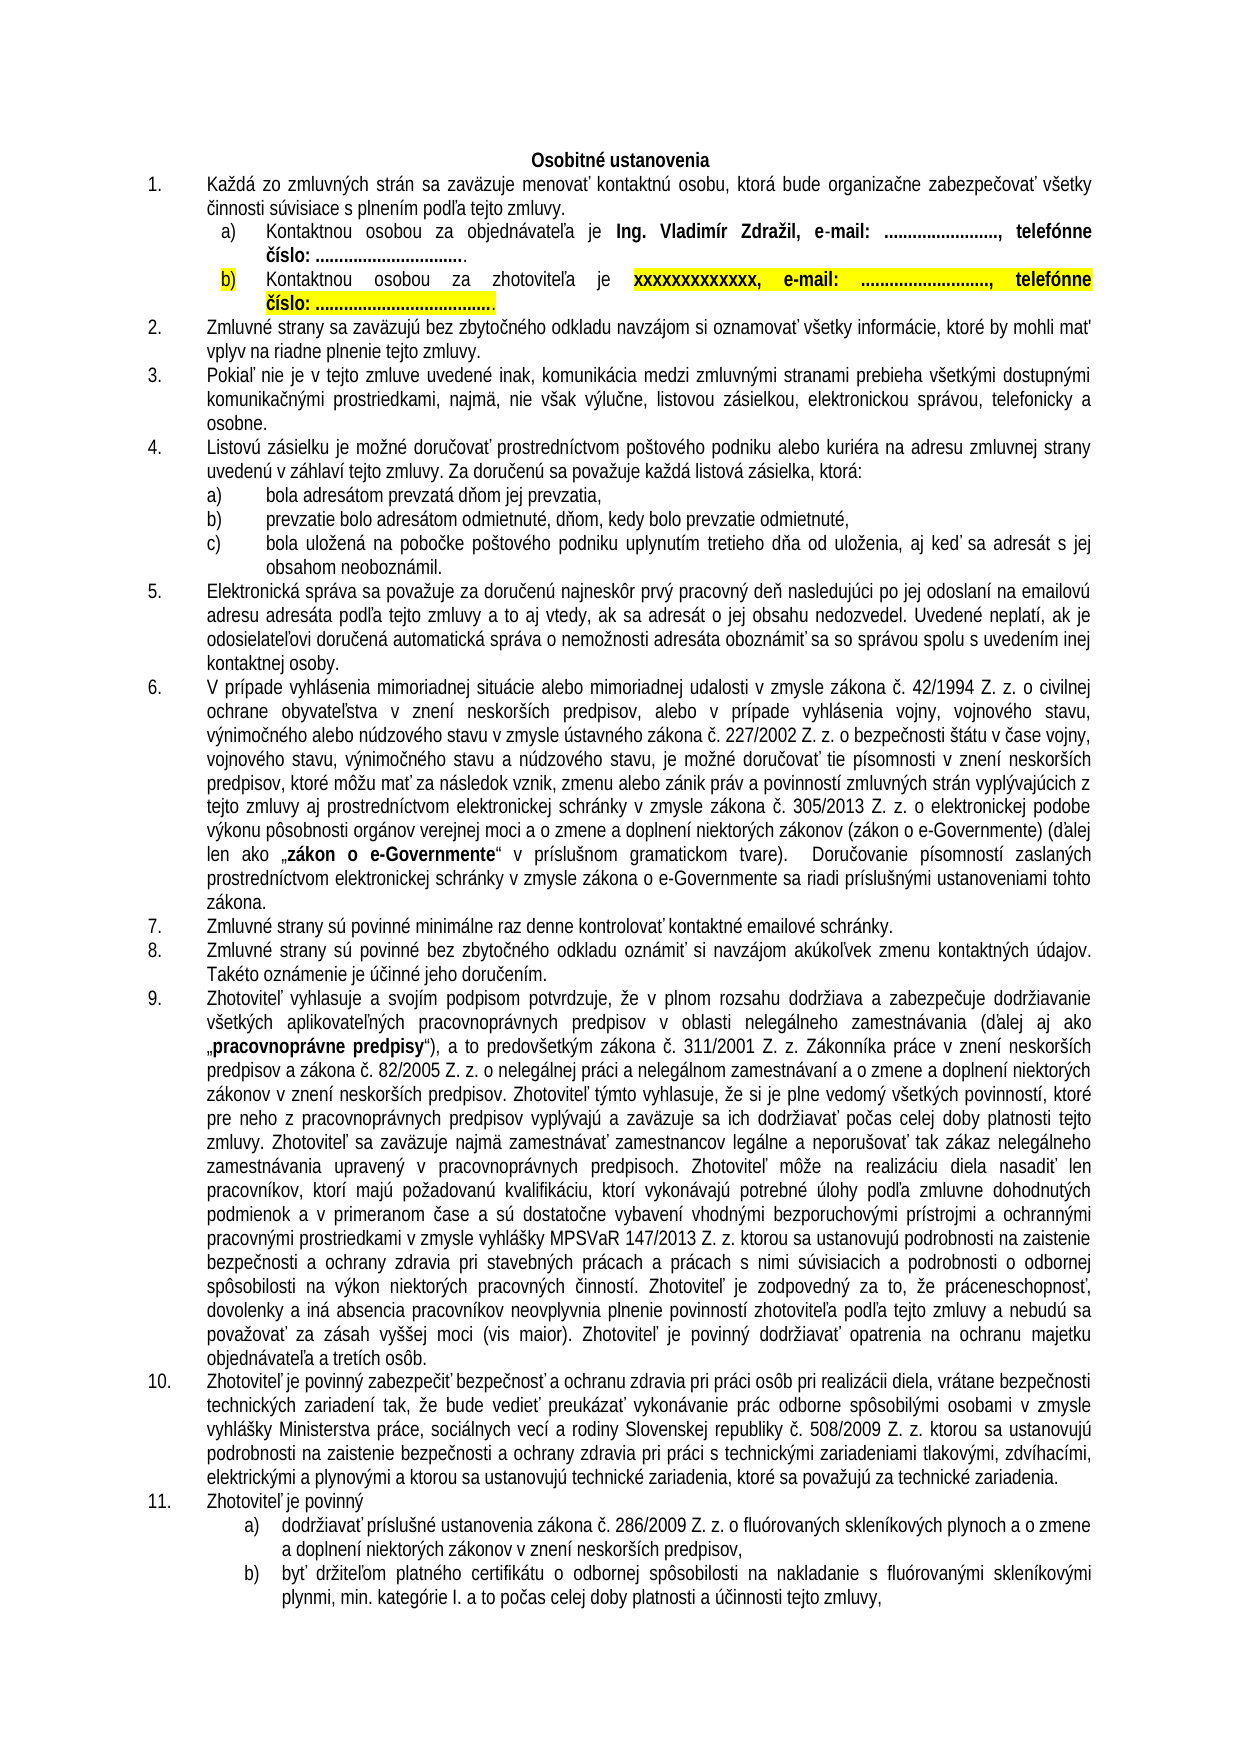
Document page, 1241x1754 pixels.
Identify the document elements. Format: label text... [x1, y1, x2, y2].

text V prípade vyhlásenia mimoriadnej situácie alebo mimoriadnej udalosti v zmysle zákona č. 42/1994 Z. z. o civilnej ochrane obyvateľstva v znení neskorších predpisov, alebo v prípade vyhlásenia vojny, vojnového stavu, výnimočného alebo núdzového stavu v zmysle ústavného zákona č. 227/2002 Z. z. o bezpečnosti štátu v čase vojny, vojnového stavu, výnimočného stavu a núdzového stavu, je možné doručovať tie písomnosti v znení neskorších predpisov, ktoré môžu mať za následok vznik, zmenu alebo zánik práv a povinností zmluvných strán vyplývajúcich z tejto zmluvy aj prostredníctvom elektronickej schránky v zmysle zákona č. 305/2013 Z. z. o elektronickej podobe výkonu pôsobnosti orgánov verejnej moci a o zmene a doplnení niektorých zákonov (zákon o e-Governmente) (ďalej len ako „zákon o e-Governmente“ v príslušnom gramatickom tvare). Doručovanie písomností zaslaných prostredníctvom elektronickej schránky v zmysle zákona o e-Governmente sa riadi príslušnými ustanoveniami tohto zákona. [148, 675, 1093, 914]
text Elektronická správa sa považuje za doručenú najneskôr prvý pracovný deň nasledujúci po jej odoslaní na emailovú adresu adresáta podľa tejto zmluvy a to aj vtedy, ak sa adresát o jej obsahu nedozvedel. Uvedené neplatí, ak je odosielateľovi doručená automatická správa o nemožnosti adresáta oboznámiť sa so správou spolu s uvedením inej kontaktnej osoby. [148, 579, 1093, 675]
list bola adresátom prevzatá dňom jej prevzatia, [207, 483, 1093, 507]
list dodržiavať príslušné ustanovenia zákona č. 286/2009 Z. z. o fluórovaných skleníkových plynoch a o zmene a doplnení niektorých zákonov v znení neskorších predpisov, [244, 1513, 1093, 1561]
list bola uložená na pobočke poštového podniku uplynutím tretieho dňa od uloženia, aj keď sa adresát s jej obsahom neoboznámil. [207, 531, 1093, 579]
list byť držiteľom platného certifikátu o odbornej spôsobilosti na nakladanie s fluórovanými skleníkovými plynmi, min. kategórie I. a to počas celej doby platnosti a účinnosti tejto zmluvy, [244, 1561, 1093, 1609]
text Zmluvné strany sa zaväzujú bez zbytočného odkladu navzájom si oznamovať všetky informácie, ktoré by mohli mat' vplyv na riadne plnenie tejto zmluvy. [148, 315, 1093, 363]
list Osobitné ustanovenia [148, 148, 1093, 172]
text Zmluvné strany sú povinné bez zbytočného odkladu oznámiť si navzájom akúkoľvek zmenu kontaktných údajov. Takéto oznámenie je účinné jeho doručením. [148, 938, 1093, 986]
text Listovú zásielku je možné doručovať prostredníctvom poštového podniku alebo kuriéra na adresu zmluvnej strany uvedenú v záhlaví tejto zmluvy. Za doručenú sa považuje každá listová zásielka, ktorá: [148, 435, 1093, 483]
text Kontaktnou osobou za objednávateľa je Ing. Vladimír Zdražil, e-mail: ........................, telefónne číslo: ................................ [221, 219, 1093, 267]
text Pokiaľ nie je v tejto zmluve uvedené inak, komunikácia medzi zmluvnými stranami prebieha všetkými dostupnými komunikačnými prostriedkami, najmä, nie však výlučne, listovou zásielkou, elektronickou správou, telefonicky a osobne. [148, 363, 1093, 435]
list Každá zo zmluvných strán sa zaväzuje menovať kontaktnú osobu, ktorá bude organizačne zabezpečovať všetky činnosti súvisiace s plnením podľa tejto zmluvy. [148, 172, 1093, 219]
text Zmluvné strany sú povinné minimálne raz denne kontrolovať kontaktné emailové schránky. [148, 914, 1093, 938]
text Zhotoviteľ je povinný zabezpečiť bezpečnosť a ochranu zdravia pri práci osôb pri realizácii diela, vrátane bezpečnosti technických zariadení tak, že bude vedieť preukázať vykonávanie prác odborne spôsobilými osobami v zmysle vyhlášky Ministerstva práce, sociálnych vecí a rodiny Slovenskej republiky č. 508/2009 Z. z. ktorou sa ustanovujú podrobnosti na zaistenie bezpečnosti a ochrany zdravia pri práci s technickými zariadeniami tlakovými, zdvíhacími, elektrickými a plynovými a ktorou sa ustanovujú technické zariadenia, ktoré sa považujú za technické zariadenia. [148, 1369, 1093, 1489]
text Zhotoviteľ je povinný [148, 1489, 1093, 1513]
text Zhotoviteľ vyhlasuje a svojím podpisom potvrdzuje, že v plnom rozsahu dodržiava a zabezpečuje dodržiavanie všetkých aplikovateľných pracovnoprávnych predpisov v oblasti nelegálneho zamestnávania (ďalej aj ako „pracovnoprávne predpisy“), a to predovšetkým zákona č. 311/2001 Z. z. Zákonníka práce v znení neskorších predpisov a zákona č. 82/2005 Z. z. o nelegálnej práci a nelegálnom zamestnávaní a o zmene a doplnení niektorých zákonov v znení neskorších predpisov. Zhotoviteľ týmto vyhlasuje, že si je plne vedomý všetkých povinností, ktoré pre neho z pracovnoprávnych predpisov vyplývajú a zaväzuje sa ich dodržiavať počas celej doby platnosti tejto zmluvy. Zhotoviteľ sa zaväzuje najmä zamestnávať zamestnancov legálne a neporušovať tak zákaz nelegálneho zamestnávania upravený v pracovnoprávnych predpisoch. Zhotoviteľ môže na realizáciu diela nasadiť len pracovníkov, ktorí majú požadovanú kvalifikáciu, ktorí vykonávajú potrebné úlohy podľa zmluvne dohodnutých podmienok a v primeranom čase a sú dostatočne vybavení vhodnými bezporuchovými prístrojmi a ochrannými pracovnými prostriedkami v zmysle vyhlášky MPSVaR 147/2013 Z. z. ktorou sa ustanovujú podrobnosti na zaistenie bezpečnosti a ochrany zdravia pri stavebných prácach a prácach s nimi súvisiacich a podrobnosti o odbornej spôsobilosti na výkon niektorých pracovných činností. Zhotoviteľ je zodpovedný za to, že práceneschopnosť, dovolenky a iná absencia pracovníkov neovplyvnia plnenie povinností zhotoviteľa podľa tejto zmluvy a nebudú sa považovať za zásah vyššej moci (vis maior). Zhotoviteľ je povinný dodržiavať opatrenia na ochranu majetku objednávateľa a tretích osôb. [148, 986, 1093, 1369]
list prevzatie bolo adresátom odmietnuté, dňom, kedy bolo prevzatie odmietnuté, [207, 507, 1093, 531]
text Kontaktnou osobou za zhotoviteľa je xxxxxxxxxxxxx, e-mail: ..........................., telefónne číslo: ...................................... [221, 267, 1093, 315]
